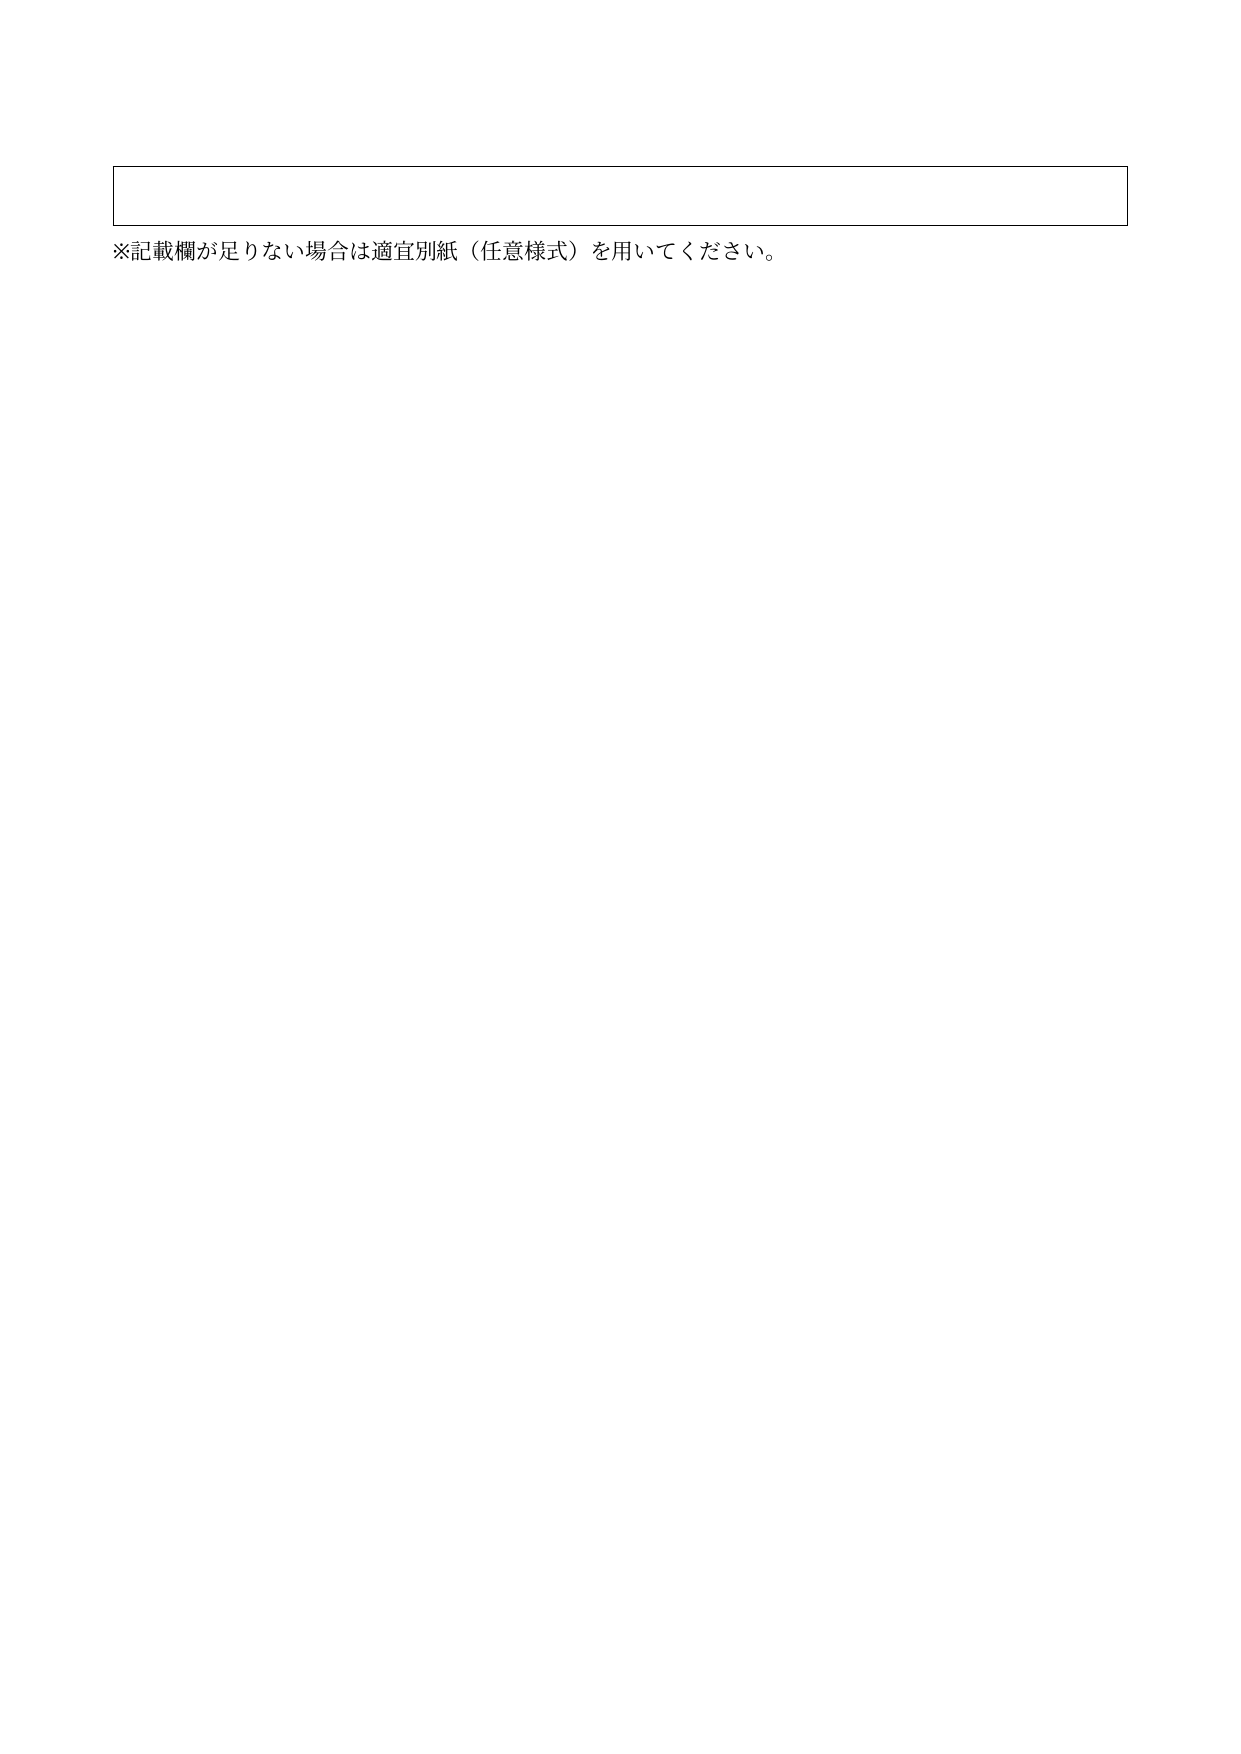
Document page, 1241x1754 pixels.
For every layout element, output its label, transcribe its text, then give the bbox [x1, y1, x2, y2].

table_header [114, 167, 1127, 225]
text ※記載欄が足りない場合は適宜別紙（任意様式）を用いてください。 [112, 226, 1128, 273]
